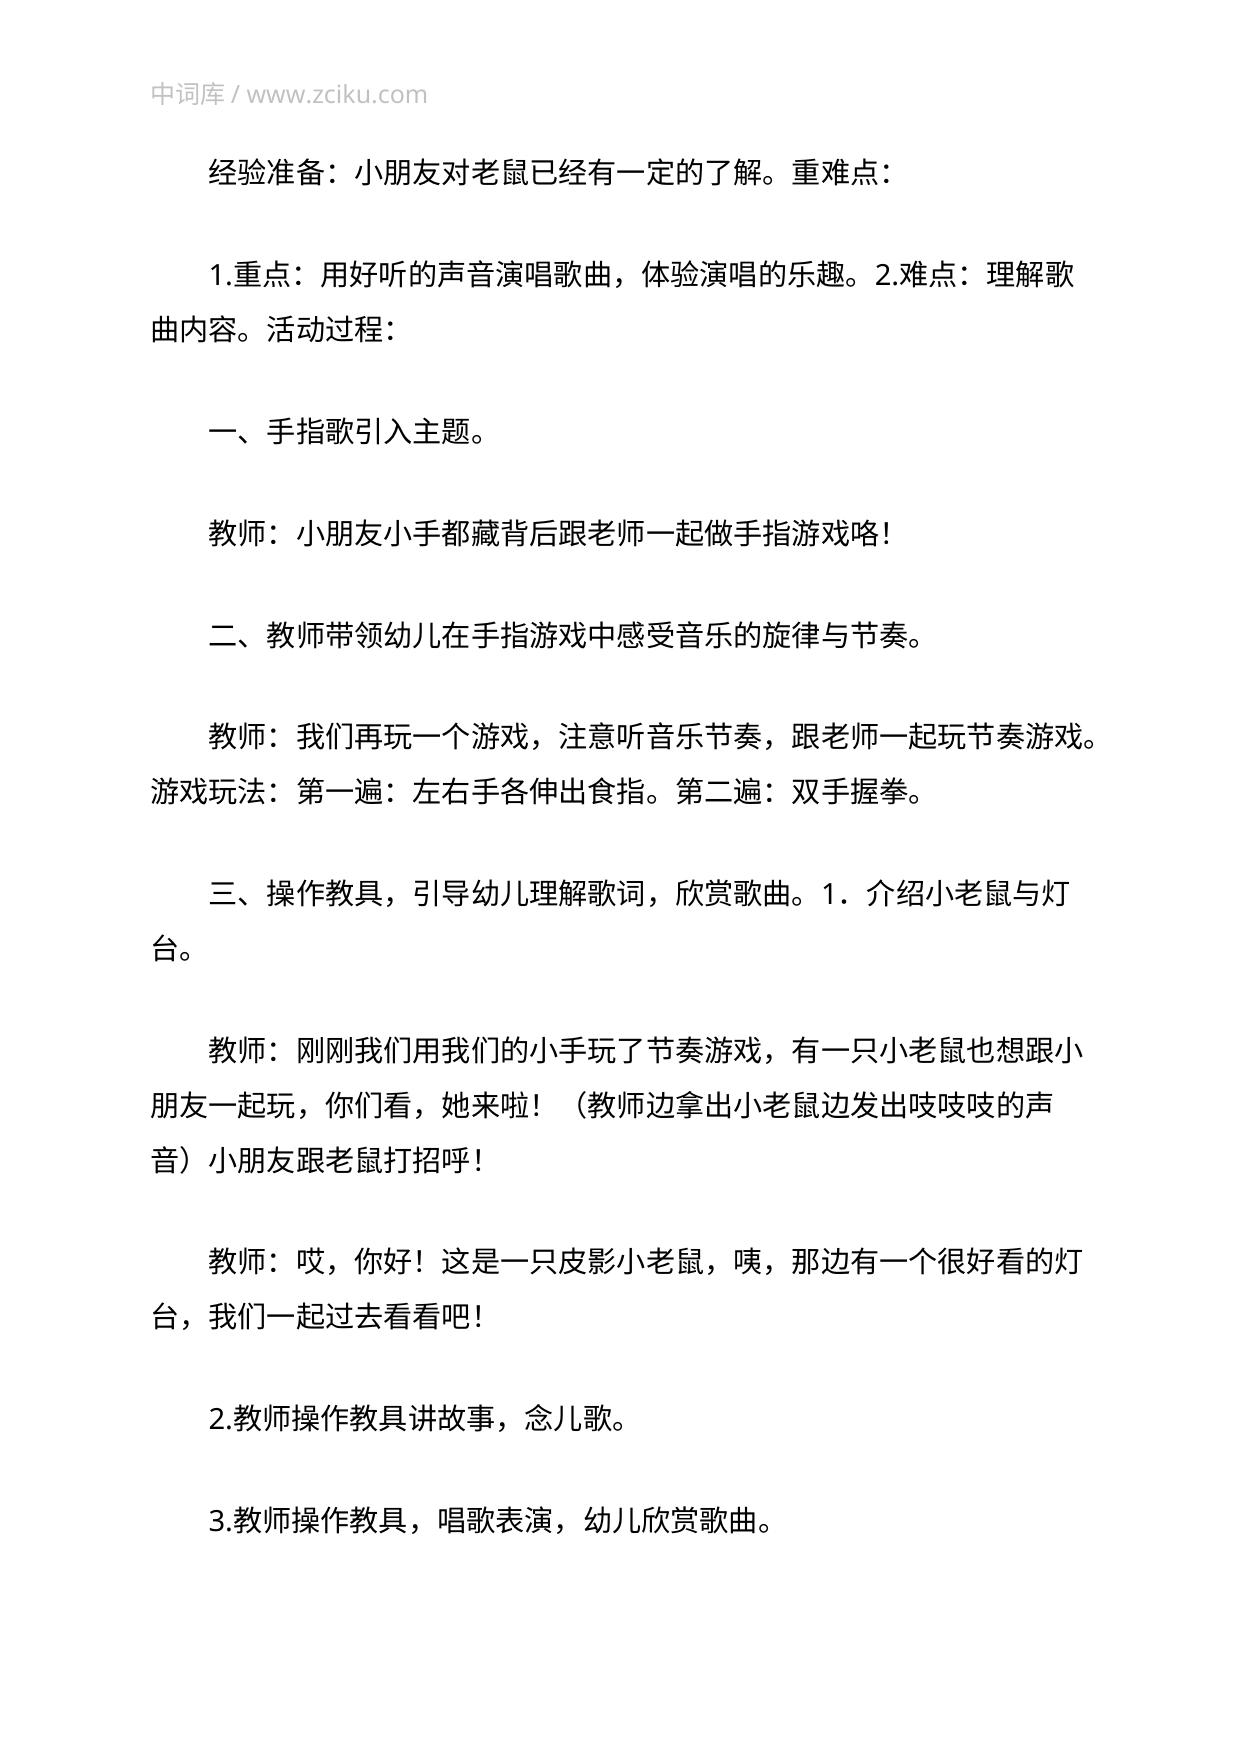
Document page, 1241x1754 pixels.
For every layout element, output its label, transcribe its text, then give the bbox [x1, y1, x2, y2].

text 经验准备：小朋友对老鼠已经有一定的了解。重难点： [150, 150, 1090, 192]
text 教师：刚刚我们用我们的小手玩了节奏游戏，有一只小老鼠也想跟小朋友一起玩，你们看，她来啦！（教师边拿出小老鼠边发出吱吱吱的声音）小朋友跟老鼠打招呼！ [150, 1027, 1090, 1179]
text 1.重点：用好听的声音演唱歌曲，体验演唱的乐趣。2.难点：理解歌曲内容。活动过程： [150, 252, 1090, 349]
text 2.教师操作教具讲故事，念儿歌。 [150, 1396, 1090, 1438]
text 教师：小朋友小手都藏背后跟老师一起做手指游戏咯！ [150, 510, 1090, 553]
text 一、手指歌引入主题。 [150, 408, 1090, 451]
text 二、教师带领幼儿在手指游戏中感受音乐的旋律与节奏。 [150, 612, 1090, 654]
text 教师：哎，你好！这是一只皮影小老鼠，咦，那边有一个很好看的灯台，我们一起过去看看吧！ [150, 1239, 1090, 1336]
text 教师：我们再玩一个游戏，注意听音乐节奏，跟老师一起玩节奏游戏。游戏玩法：第一遍：左右手各伸出食指。第二遍：双手握拳。 [150, 714, 1090, 811]
text 3.教师操作教具，唱歌表演，幼儿欣赏歌曲。 [150, 1497, 1090, 1540]
text 三、操作教具，引导幼儿理解歌词，欣赏歌曲。1．介绍小老鼠与灯台。 [150, 871, 1090, 968]
